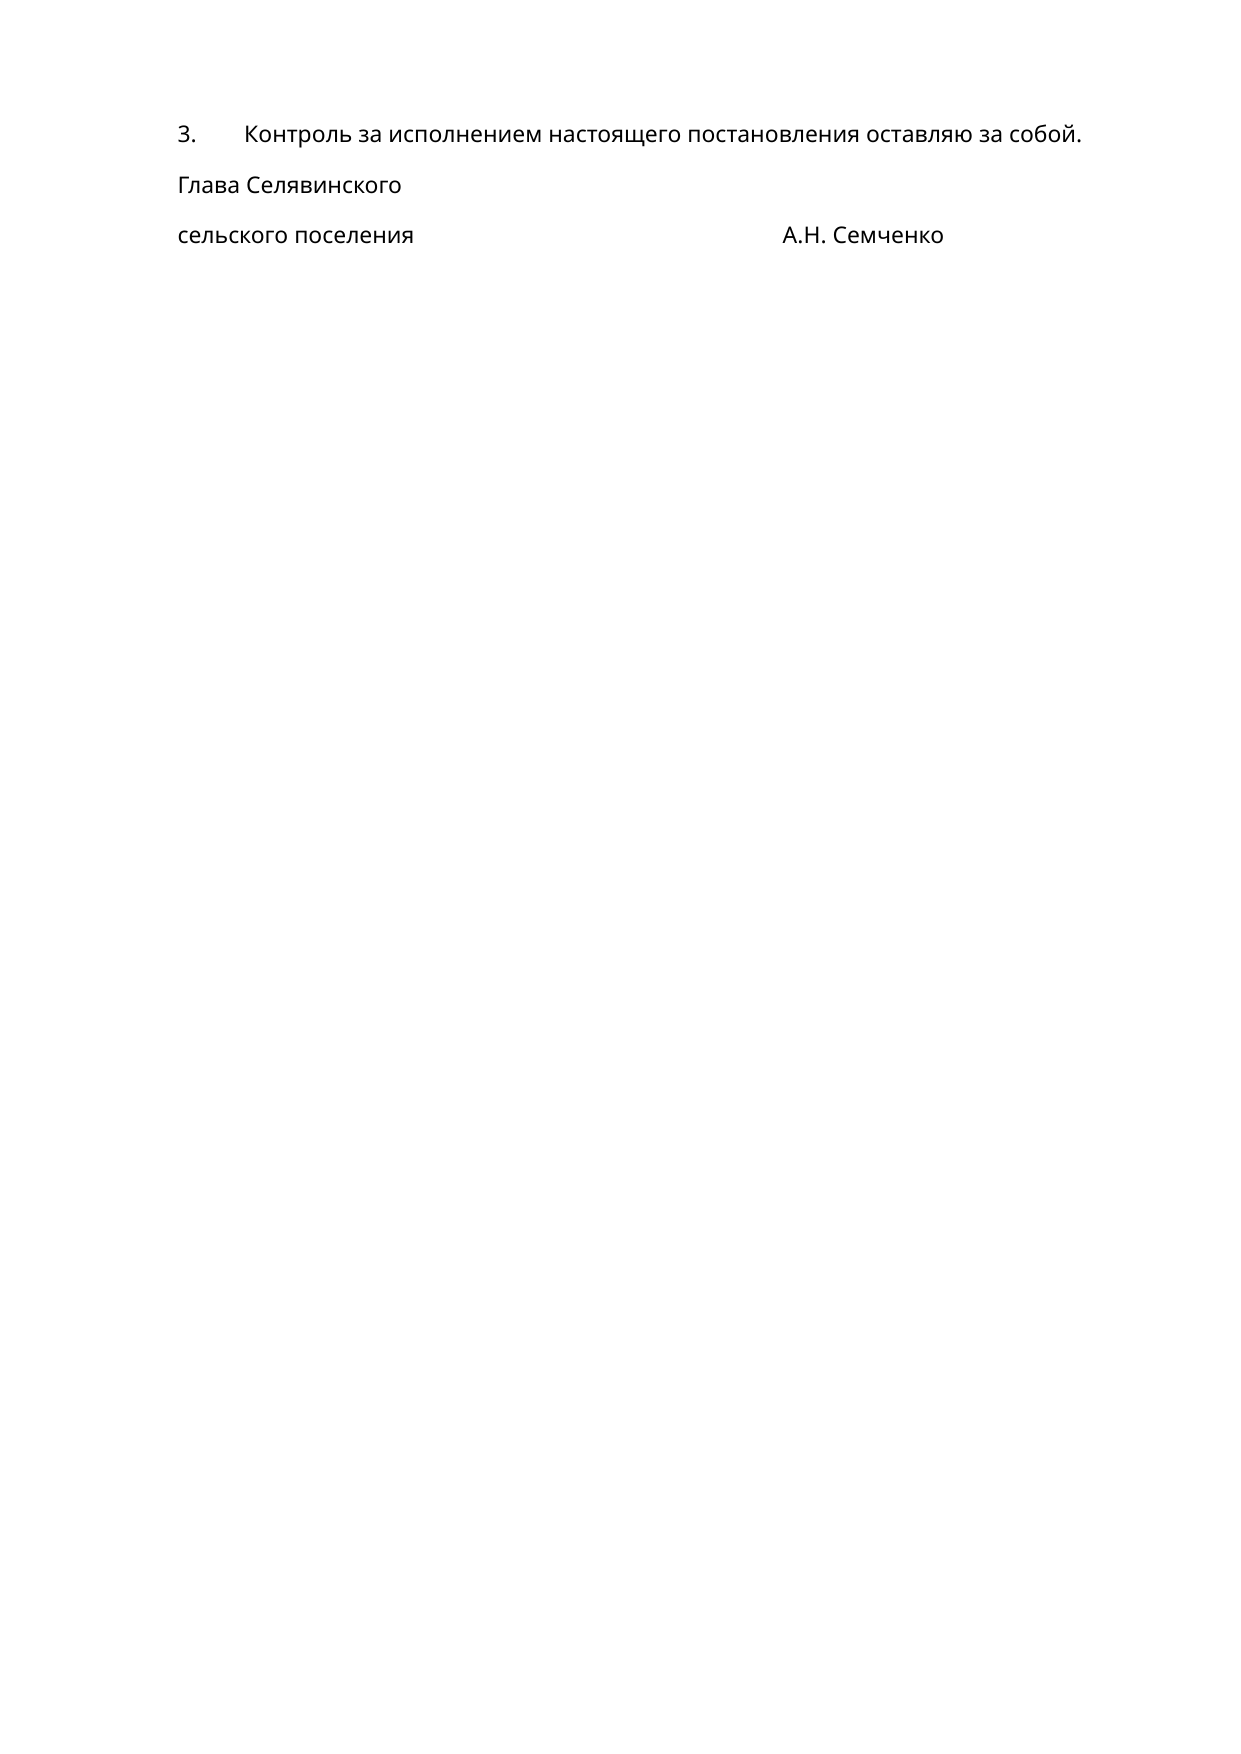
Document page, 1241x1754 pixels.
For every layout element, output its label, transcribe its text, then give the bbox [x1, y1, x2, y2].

text 3. Контроль за исполнением настоящего постановления оставляю за собой. [177, 118, 1152, 149]
text сельского поселения А.Н. Семченко [177, 219, 1152, 250]
text Глава Селявинского [177, 168, 1152, 200]
